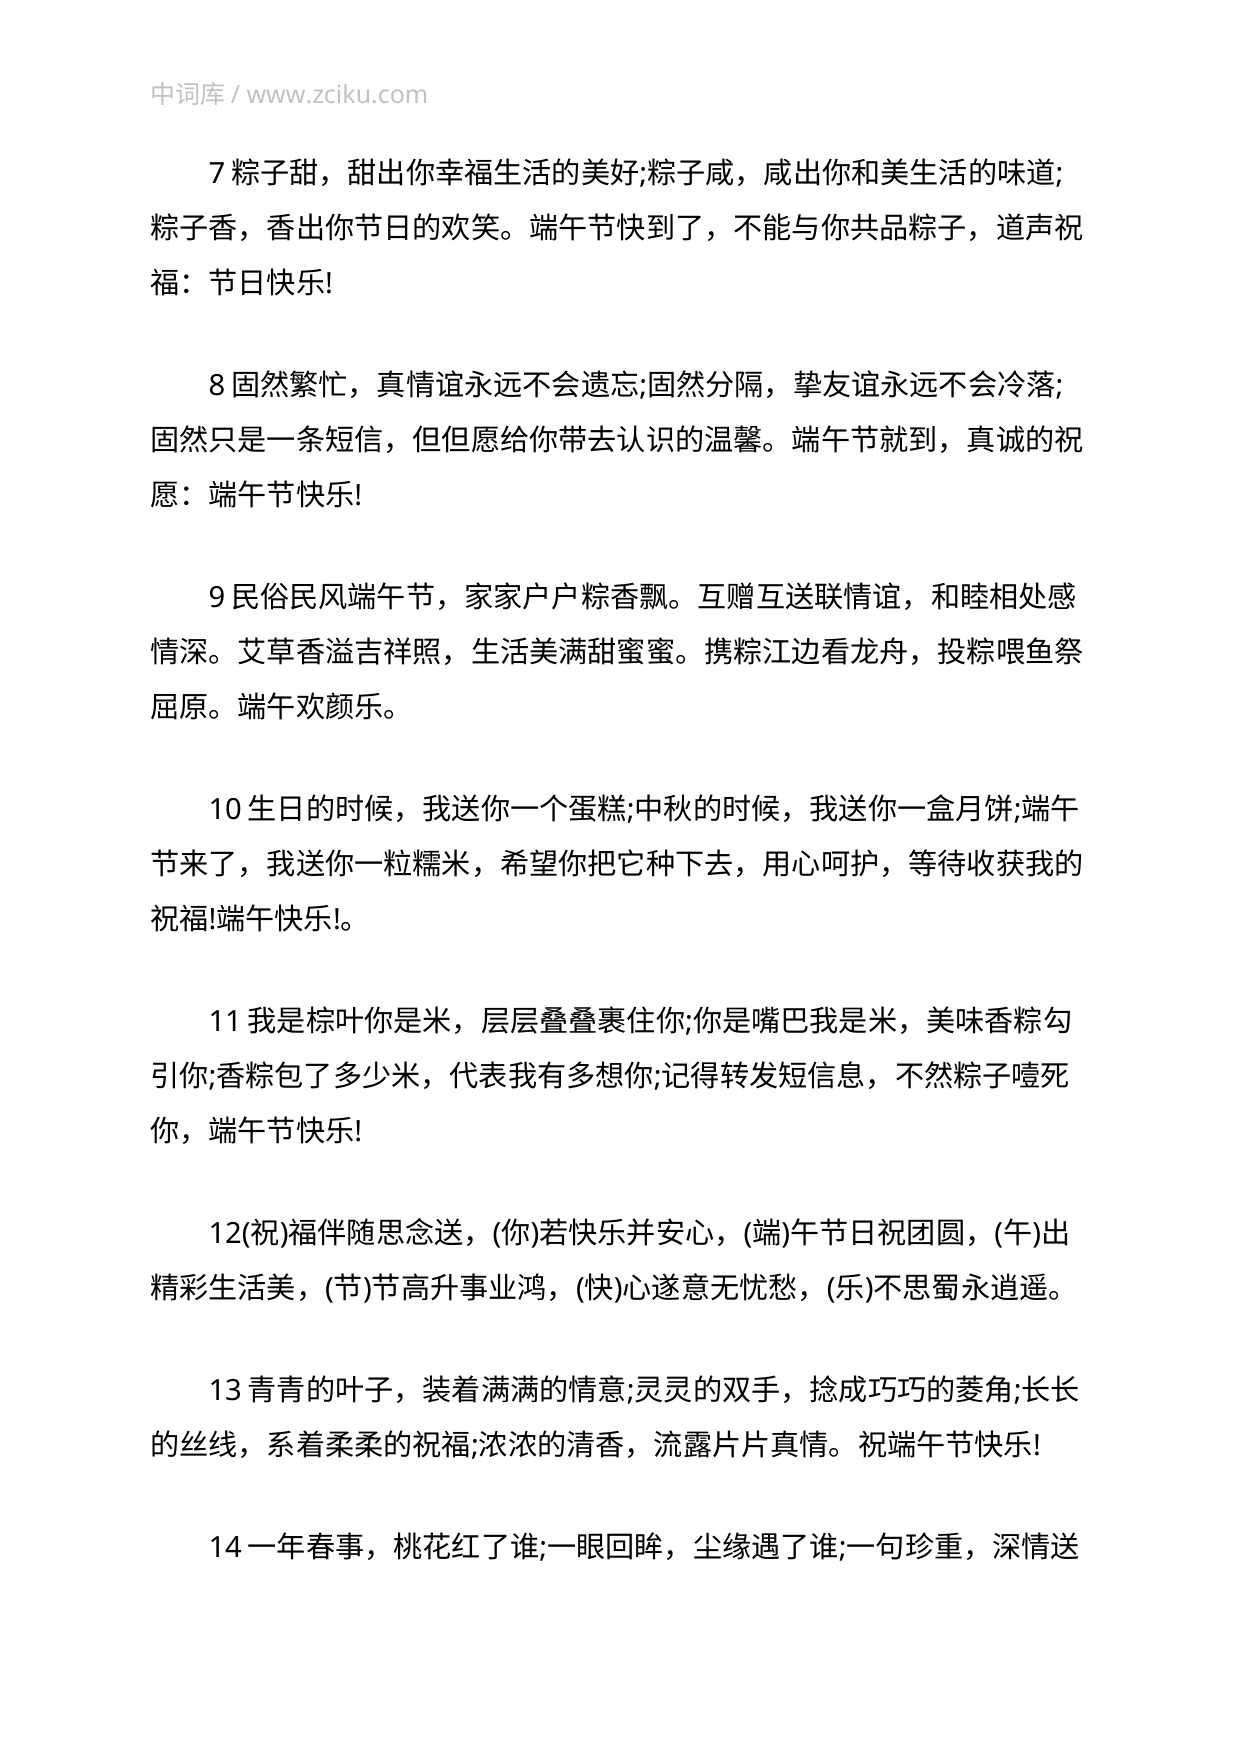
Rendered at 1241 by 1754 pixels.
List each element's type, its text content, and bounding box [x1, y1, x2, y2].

text 13青青的叶子，装着满满的情意;灵灵的双手，捻成巧巧的菱角;长长的丝线，系着柔柔的祝福;浓浓的清香，流露片片真情。祝端午节快乐! [150, 1366, 1090, 1464]
text 11我是棕叶你是米，层层叠叠裹住你;你是嘴巴我是米，美味香粽勾引你;香粽包了多少米，代表我有多想你;记得转发短信息，不然粽子噎死你，端午节快乐! [150, 997, 1090, 1150]
text 8固然繁忙，真情谊永远不会遗忘;固然分隔，挚友谊永远不会冷落;固然只是一条短信，但但愿给你带去认识的温馨。端午节就到，真诚的祝愿：端午节快乐! [150, 362, 1090, 514]
text 12(祝)福伴随思念送，(你)若快乐并安心，(端)午节日祝团圆，(午)出精彩生活美，(节)节高升事业鸿，(快)心遂意无忧愁，(乐)不思蜀永逍遥。 [150, 1209, 1090, 1307]
text 7粽子甜，甜出你幸福生活的美好;粽子咸，咸出你和美生活的味道;粽子香，香出你节日的欢笑。端午节快到了，不能与你共品粽子，道声祝福：节日快乐! [150, 150, 1090, 302]
text 9民俗民风端午节，家家户户粽香飘。互赠互送联情谊，和睦相处感情深。艾草香溢吉祥照，生活美满甜蜜蜜。携粽江边看龙舟，投粽喂鱼祭屈原。端午欢颜乐。 [150, 574, 1090, 726]
text 10生日的时候，我送你一个蛋糕;中秋的时候，我送你一盒月饼;端午节来了，我送你一粒糯米，希望你把它种下去，用心呵护，等待收获我的祝福!端午快乐!。 [150, 785, 1090, 938]
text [150, 1523, 1090, 1566]
